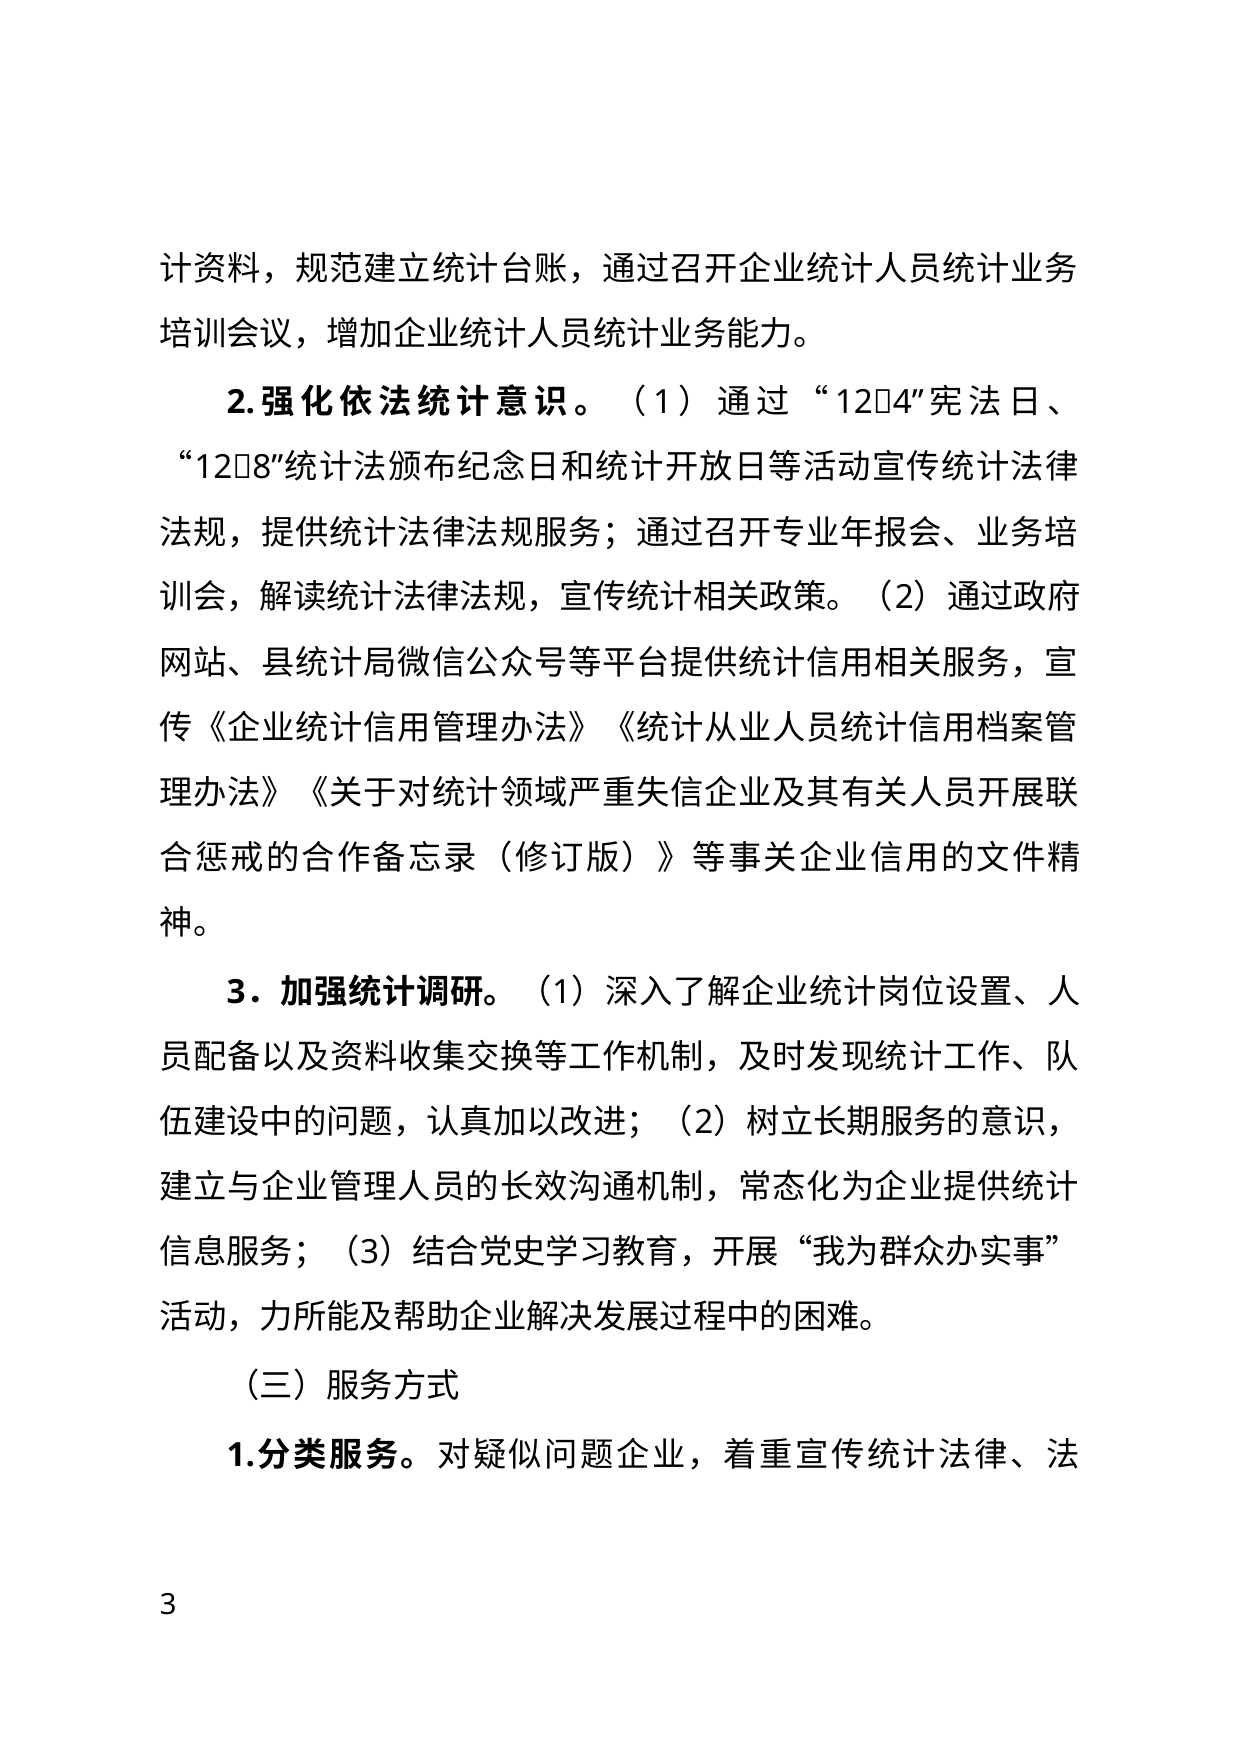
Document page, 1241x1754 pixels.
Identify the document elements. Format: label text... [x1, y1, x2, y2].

text 3．加强统计调研。（1）深入了解企业统计岗位设置、人员配备以及资料收集交换等工作机制，及时发现统计工作、队伍建设中的问题，认真加以改进；（2）树立长期服务的意识，建立与企业管理人员的长效沟通机制，常态化为企业提供统计信息服务；（3）结合党史学习教育，开展“我为群众办实事”活动，力所能及帮助企业解决发展过程中的困难。 [159, 956, 1081, 1346]
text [159, 1419, 1081, 1484]
text 2.强化依法统计意识。（1）通过“124”宪法日、“128”统计法颁布纪念日和统计开放日等活动宣传统计法律法规，提供统计法律法规服务；通过召开专业年报会、业务培训会，解读统计法律法规，宣传统计相关政策。（2）通过政府网站、县统计局微信公众号等平台提供统计信用相关服务，宣传《企业统计信用管理办法》《统计从业人员统计信用档案管理办法》《关于对统计领域严重失信企业及其有关人员开展联合惩戒的合作备忘录（修订版）》等事关企业信用的文件精神。 [159, 367, 1081, 952]
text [159, 233, 1081, 363]
text （三）服务方式 [159, 1350, 1081, 1415]
